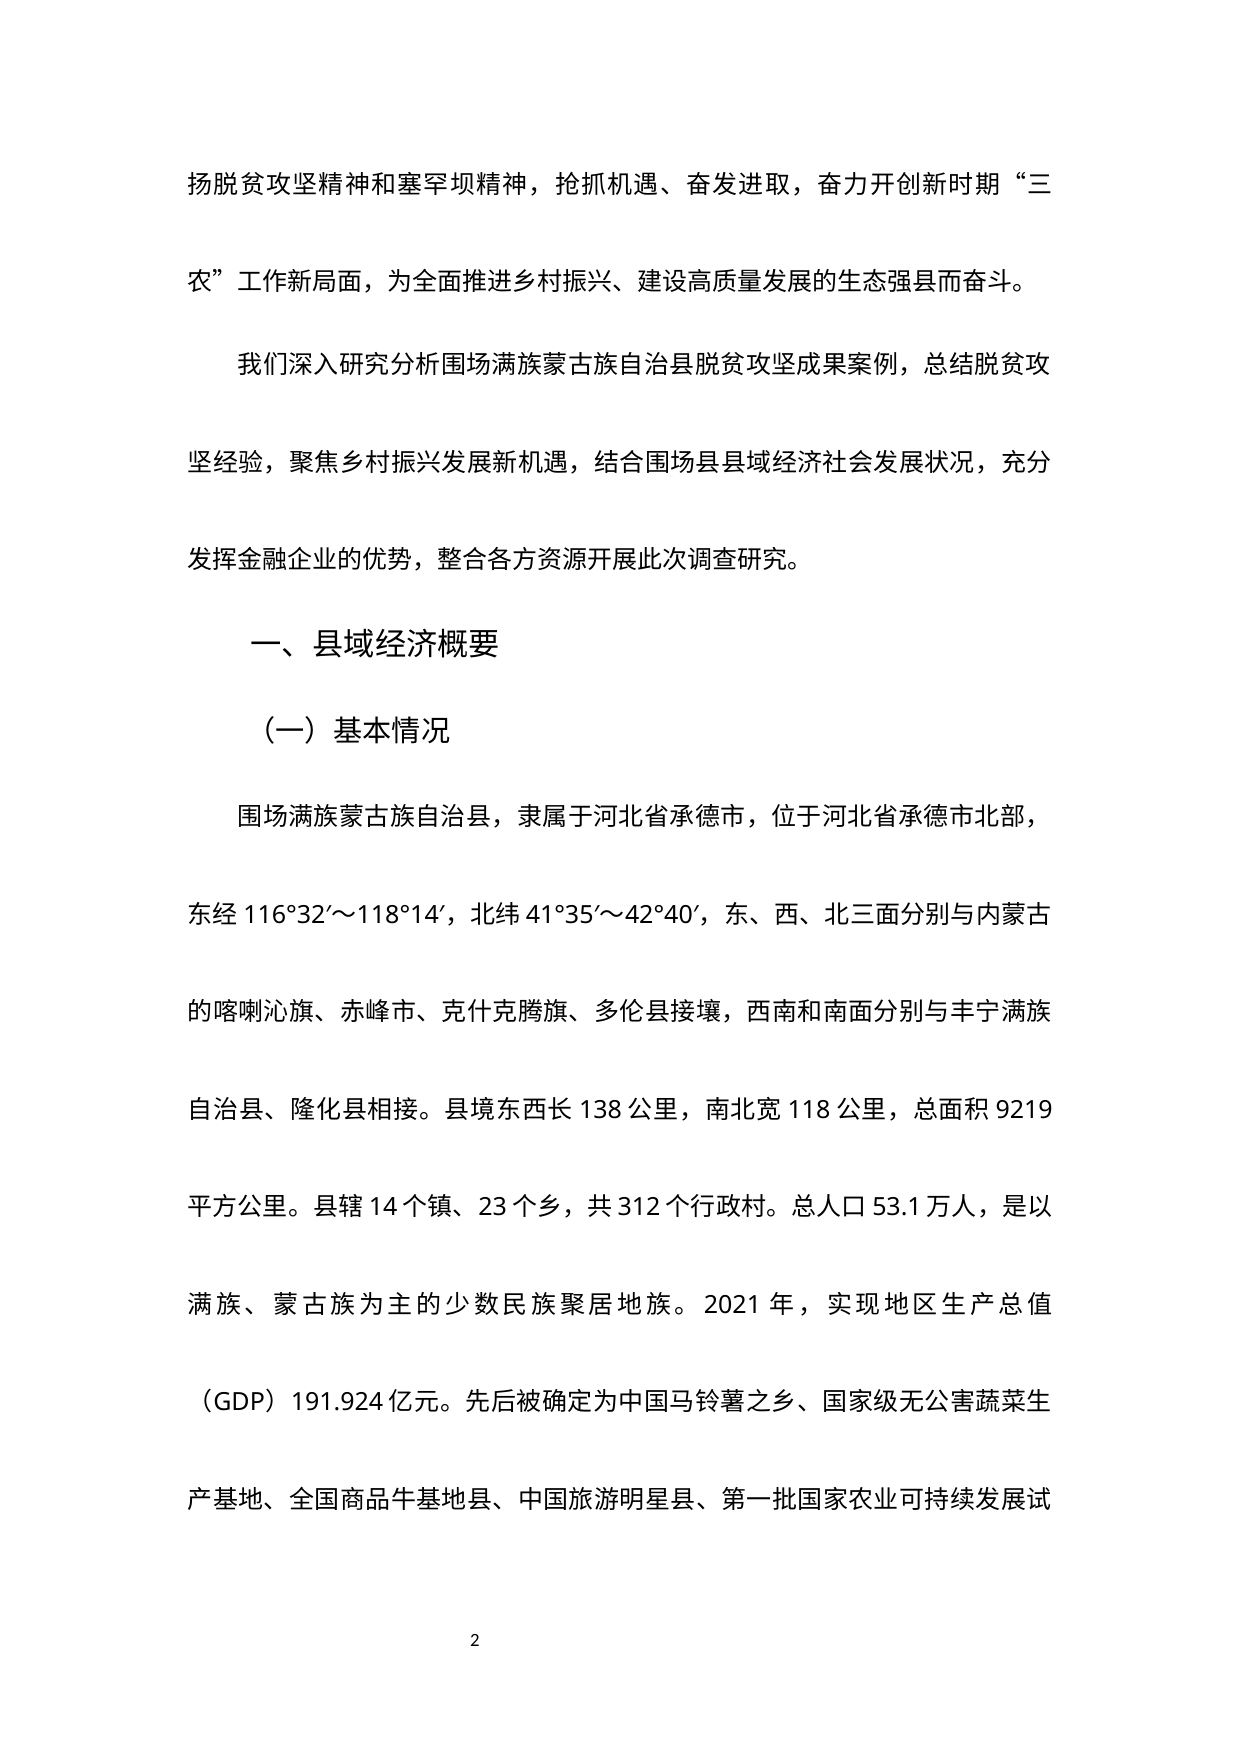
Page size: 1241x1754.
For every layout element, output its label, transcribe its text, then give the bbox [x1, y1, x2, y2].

text （一）基本情况 [187, 696, 1053, 761]
text 一、县域经济概要 [187, 609, 1053, 674]
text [187, 782, 1053, 1530]
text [187, 150, 1053, 312]
text 我们深入研究分析围场满族蒙古族自治县脱贫攻坚成果案例，总结脱贫攻坚经验，聚焦乡村振兴发展新机遇，结合围场县县域经济社会发展状况，充分发挥金融企业的优势，整合各方资源开展此次调查研究。 [187, 331, 1053, 591]
